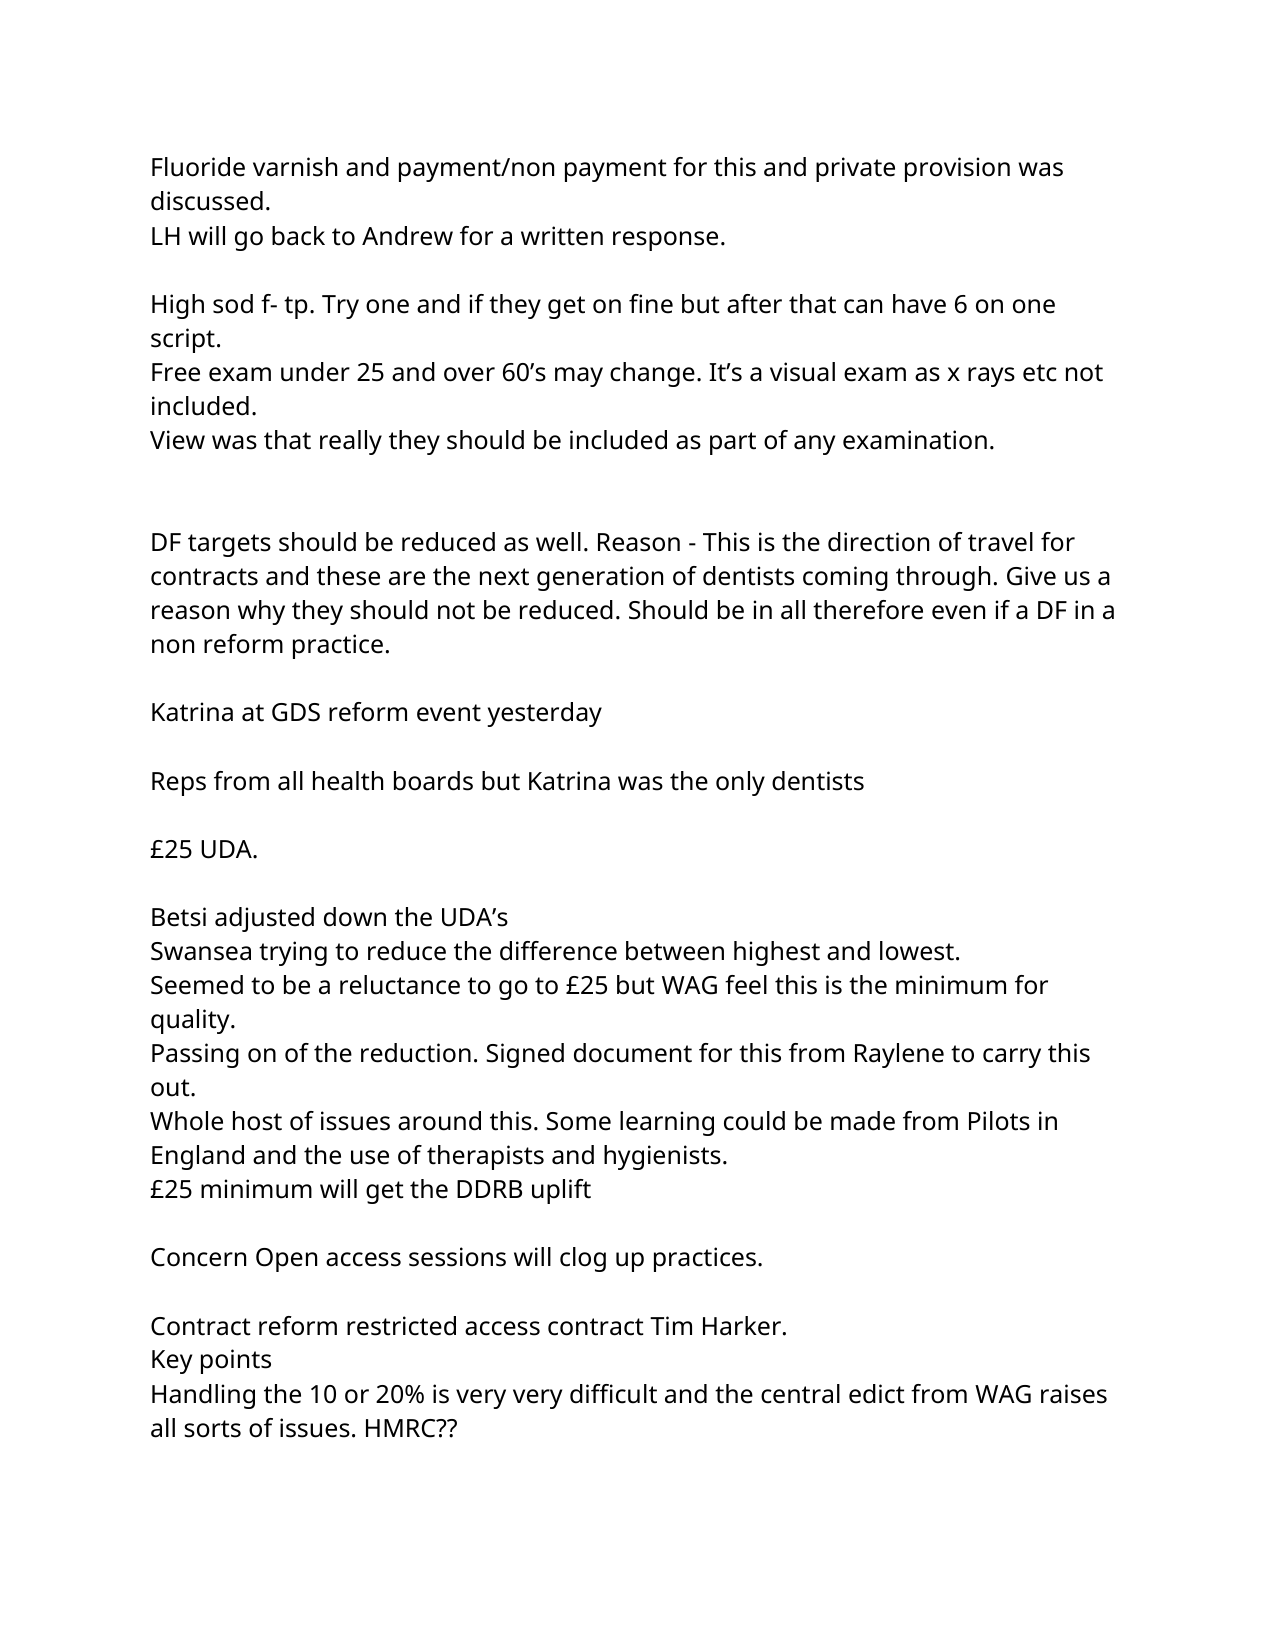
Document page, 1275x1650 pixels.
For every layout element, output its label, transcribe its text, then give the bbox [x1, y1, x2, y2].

text Katrina at GDS reform event yesterday [150, 695, 1125, 729]
text View was that really they should be included as part of any examination. [150, 422, 1125, 457]
text High sod f- tp. Try one and if they get on fine but after that can have 6 on one script. [150, 286, 1125, 354]
text DF targets should be reduced as well. Reason - This is the direction of travel for contracts and these are the next generation of dentists coming through. Give us a reason why they should not be reduced. Should be in all therefore even if a DF in a non reform practice. [150, 525, 1125, 661]
text LH will go back to Andrew for a written response. [150, 218, 1125, 252]
text Whole host of issues around this. Some learning could be made from Pilots in England and the use of therapists and hygienists. [150, 1104, 1125, 1172]
text £25 minimum will get the DDRB uplift [150, 1172, 1125, 1206]
text Handling the 10 or 20% is very very difficult and the central edict from WAG raises all sorts of issues. HMRC?? [150, 1376, 1125, 1444]
text Seemed to be a reluctance to go to £25 but WAG feel this is the minimum for quality. [150, 967, 1125, 1036]
text £25 UDA. [150, 831, 1125, 865]
text Fluoride varnish and payment/non payment for this and private provision was discussed. [150, 150, 1125, 218]
text Swansea trying to reduce the difference between highest and lowest. [150, 933, 1125, 967]
text Free exam under 25 and over 60’s may change. It’s a visual exam as x rays etc not included. [150, 354, 1125, 422]
text Concern Open access sessions will clog up practices. [150, 1240, 1125, 1274]
text Key points [150, 1342, 1125, 1376]
text Contract reform restricted access contract Tim Harker. [150, 1308, 1125, 1342]
text Passing on of the reduction. Signed document for this from Raylene to carry this out. [150, 1036, 1125, 1104]
text Betsi adjusted down the UDA’s [150, 899, 1125, 933]
text Reps from all health boards but Katrina was the only dentists [150, 763, 1125, 797]
